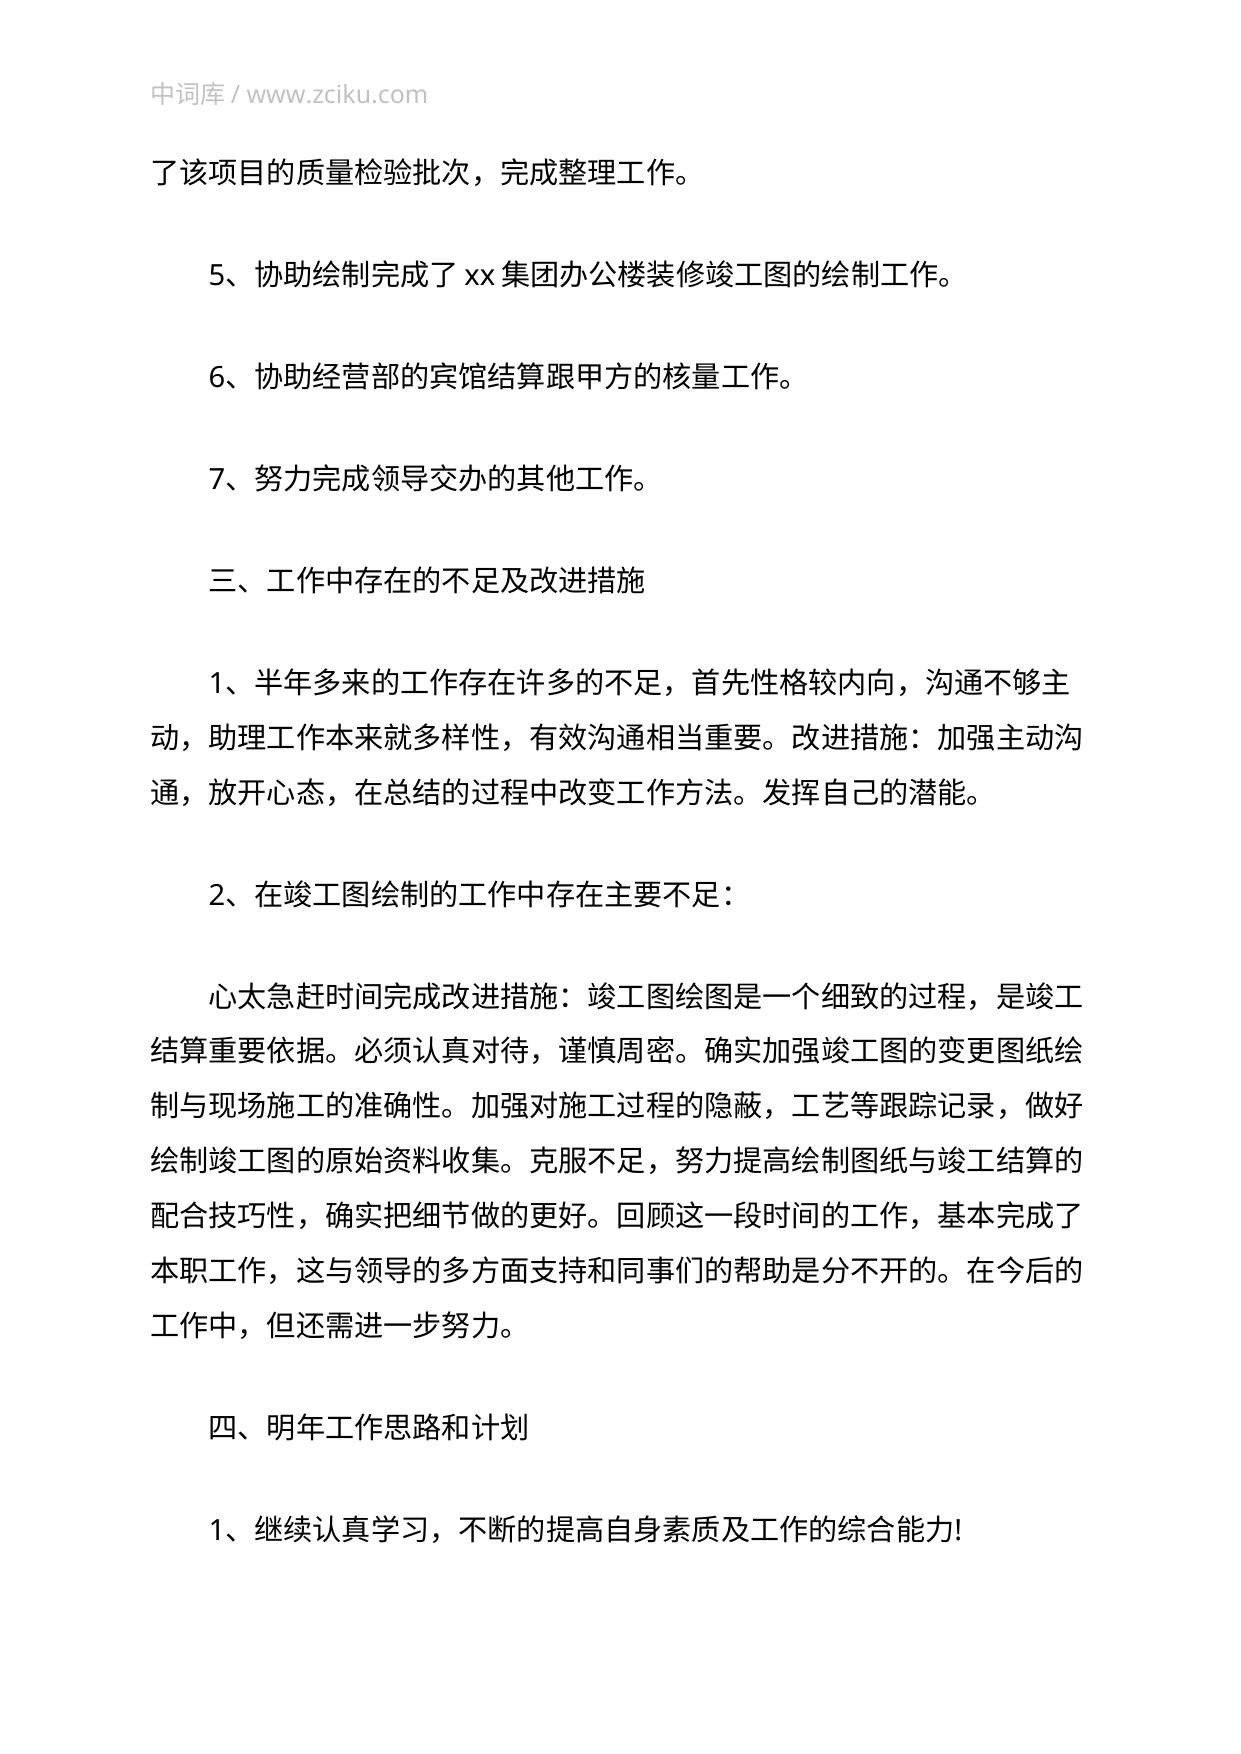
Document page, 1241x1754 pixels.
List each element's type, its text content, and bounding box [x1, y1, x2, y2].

text 四、明年工作思路和计划 [150, 1404, 1090, 1447]
text 三、工作中存在的不足及改进措施 [150, 558, 1090, 600]
text 7、努力完成领导交办的其他工作。 [150, 456, 1090, 498]
text 1、半年多来的工作存在许多的不足，首先性格较内向，沟通不够主动，助理工作本来就多样性，有效沟通相当重要。改进措施：加强主动沟通，放开心态，在总结的过程中改变工作方法。发挥自己的潜能。 [150, 659, 1090, 812]
text 5、协助绘制完成了xx集团办公楼装修竣工图的绘制工作。 [150, 252, 1090, 294]
text 6、协助经营部的宾馆结算跟甲方的核量工作。 [150, 354, 1090, 396]
text 心太急赶时间完成改进措施：竣工图绘图是一个细致的过程，是竣工结算重要依据。必须认真对待，谨慎周密。确实加强竣工图的变更图纸绘制与现场施工的准确性。加强对施工过程的隐蔽，工艺等跟踪记录，做好绘制竣工图的原始资料收集。克服不足，努力提高绘制图纸与竣工结算的配合技巧性，确实把细节做的更好。回顾这一段时间的工作，基本完成了本职工作，这与领导的多方面支持和同事们的帮助是分不开的。在今后的工作中，但还需进一步努力。 [150, 973, 1090, 1345]
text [150, 150, 1090, 192]
text 1、继续认真学习，不断的提高自身素质及工作的综合能力! [150, 1506, 1090, 1548]
text 2、在竣工图绘制的工作中存在主要不足： [150, 871, 1090, 913]
